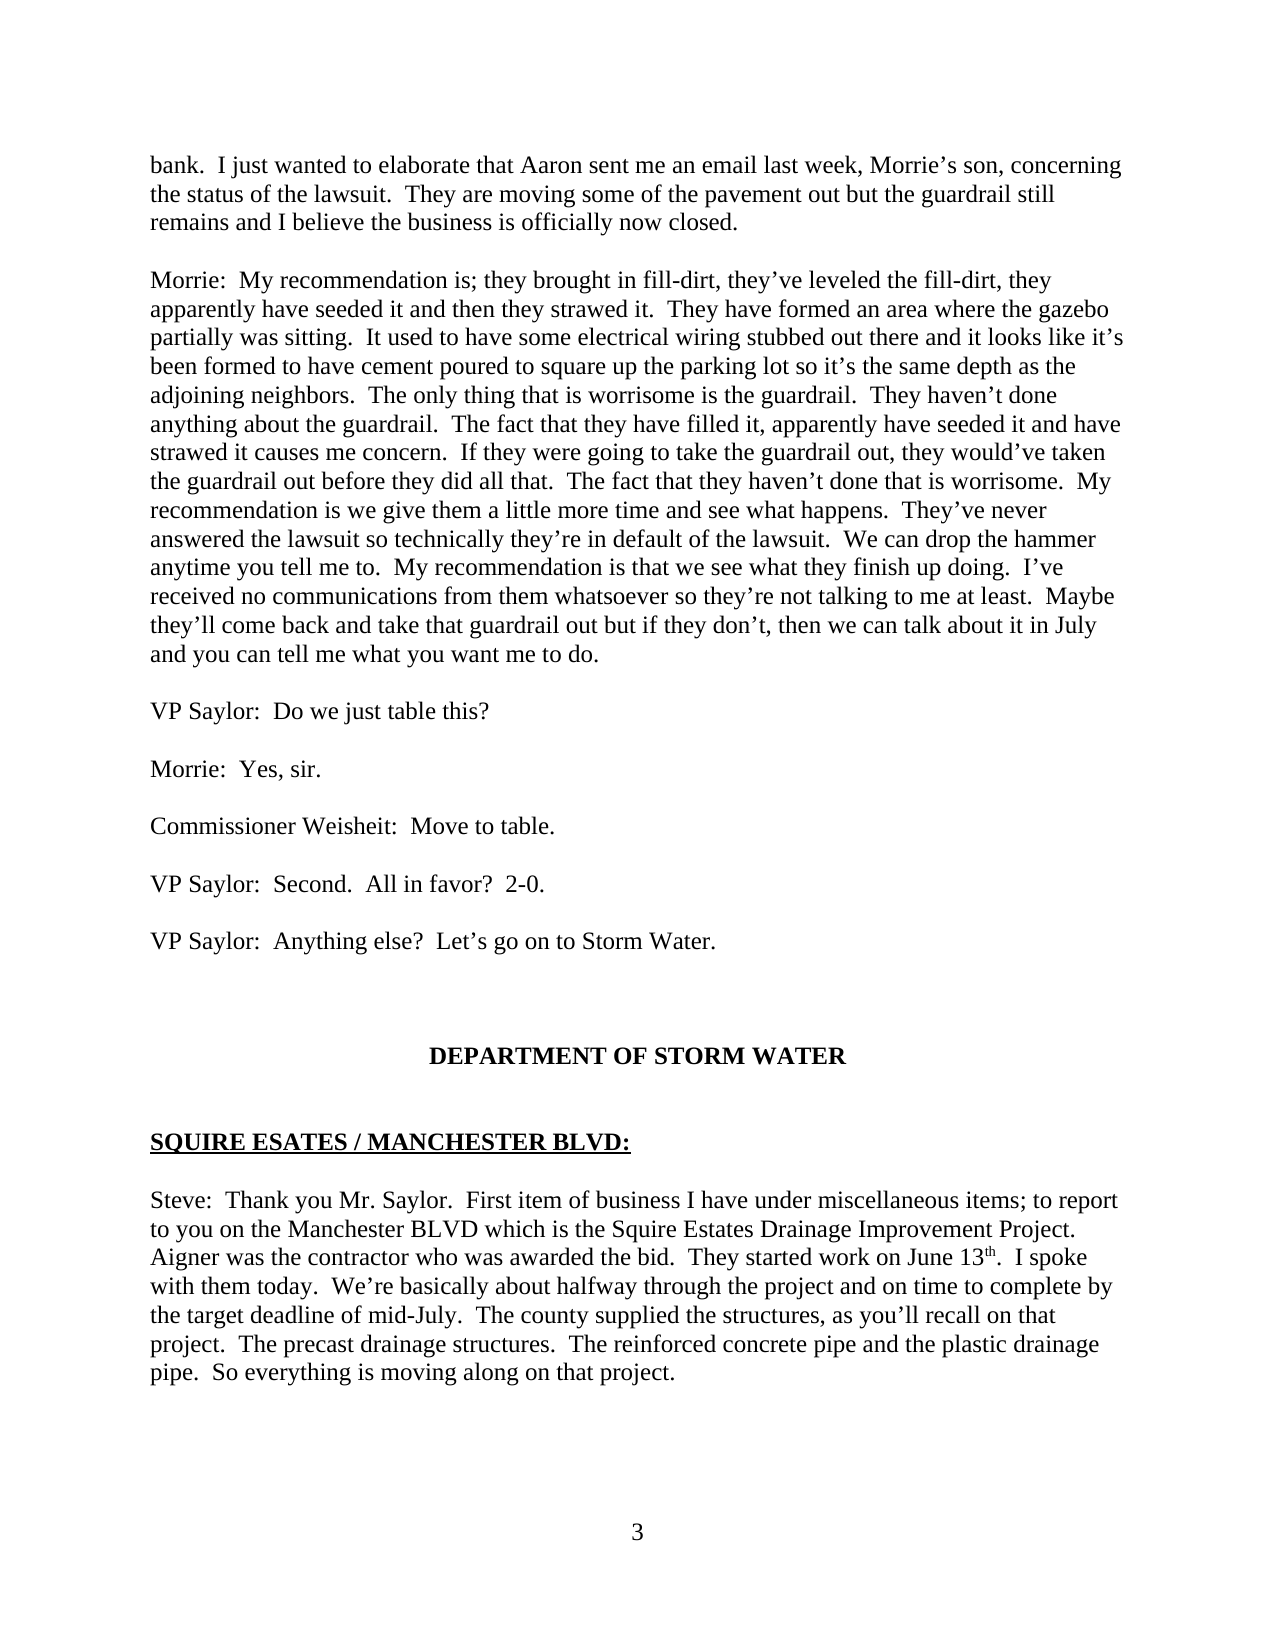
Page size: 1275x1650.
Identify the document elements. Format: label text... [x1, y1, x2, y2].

text SQUIRE ESATES / MANCHESTER BLVD: [150, 1127, 1125, 1156]
text Commissioner Weisheit: Move to table. [150, 811, 1125, 840]
text VP Saylor: Second. All in favor? 2-0. [150, 869, 1125, 897]
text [150, 150, 1125, 236]
text VP Saylor: Anything else? Let’s go on to Storm Water. [150, 926, 1125, 955]
text Steve: Thank you Mr. Saylor. First item of business I have under miscellaneous items; to report to you on the Manchester BLVD which is the Squire Estates Drainage Improvement Project. Aigner was the contractor who was awarded the bid. They started work on June 13th. I spoke with them today. We’re basically about halfway through the project and on time to complete by the target deadline of mid-July. The county supplied the structures, as you’ll recall on that project. The precast drainage structures. The reinforced concrete pipe and the plastic drainage pipe. So everything is moving along on that project. [150, 1185, 1125, 1386]
text Morrie: Yes, sir. [150, 754, 1125, 782]
text DEPARTMENT OF STORM WATER [150, 1041, 1125, 1070]
text Morrie: My recommendation is; they brought in fill-dirt, they’ve leveled the fill-dirt, they apparently have seeded it and then they strawed it. They have formed an area where the gazebo partially was sitting. It used to have some electrical wiring stubbed out there and it looks like it’s been formed to have cement poured to square up the parking lot so it’s the same depth as the adjoining neighbors. The only thing that is worrisome is the guardrail. They haven’t done anything about the guardrail. The fact that they have filled it, apparently have seeded it and have strawed it causes me concern. If they were going to take the guardrail out, they would’ve taken the guardrail out before they did all that. The fact that they haven’t done that is worrisome. My recommendation is we give them a little more time and see what happens. They’ve never answered the lawsuit so technically they’re in default of the lawsuit. We can drop the hammer anytime you tell me to. My recommendation is that we see what they finish up doing. I’ve received no communications from them whatsoever so they’re not talking to me at least. Maybe they’ll come back and take that guardrail out but if they don’t, then we can talk about it in July and you can tell me what you want me to do. [150, 265, 1125, 667]
text VP Saylor: Do we just table this? [150, 696, 1125, 725]
